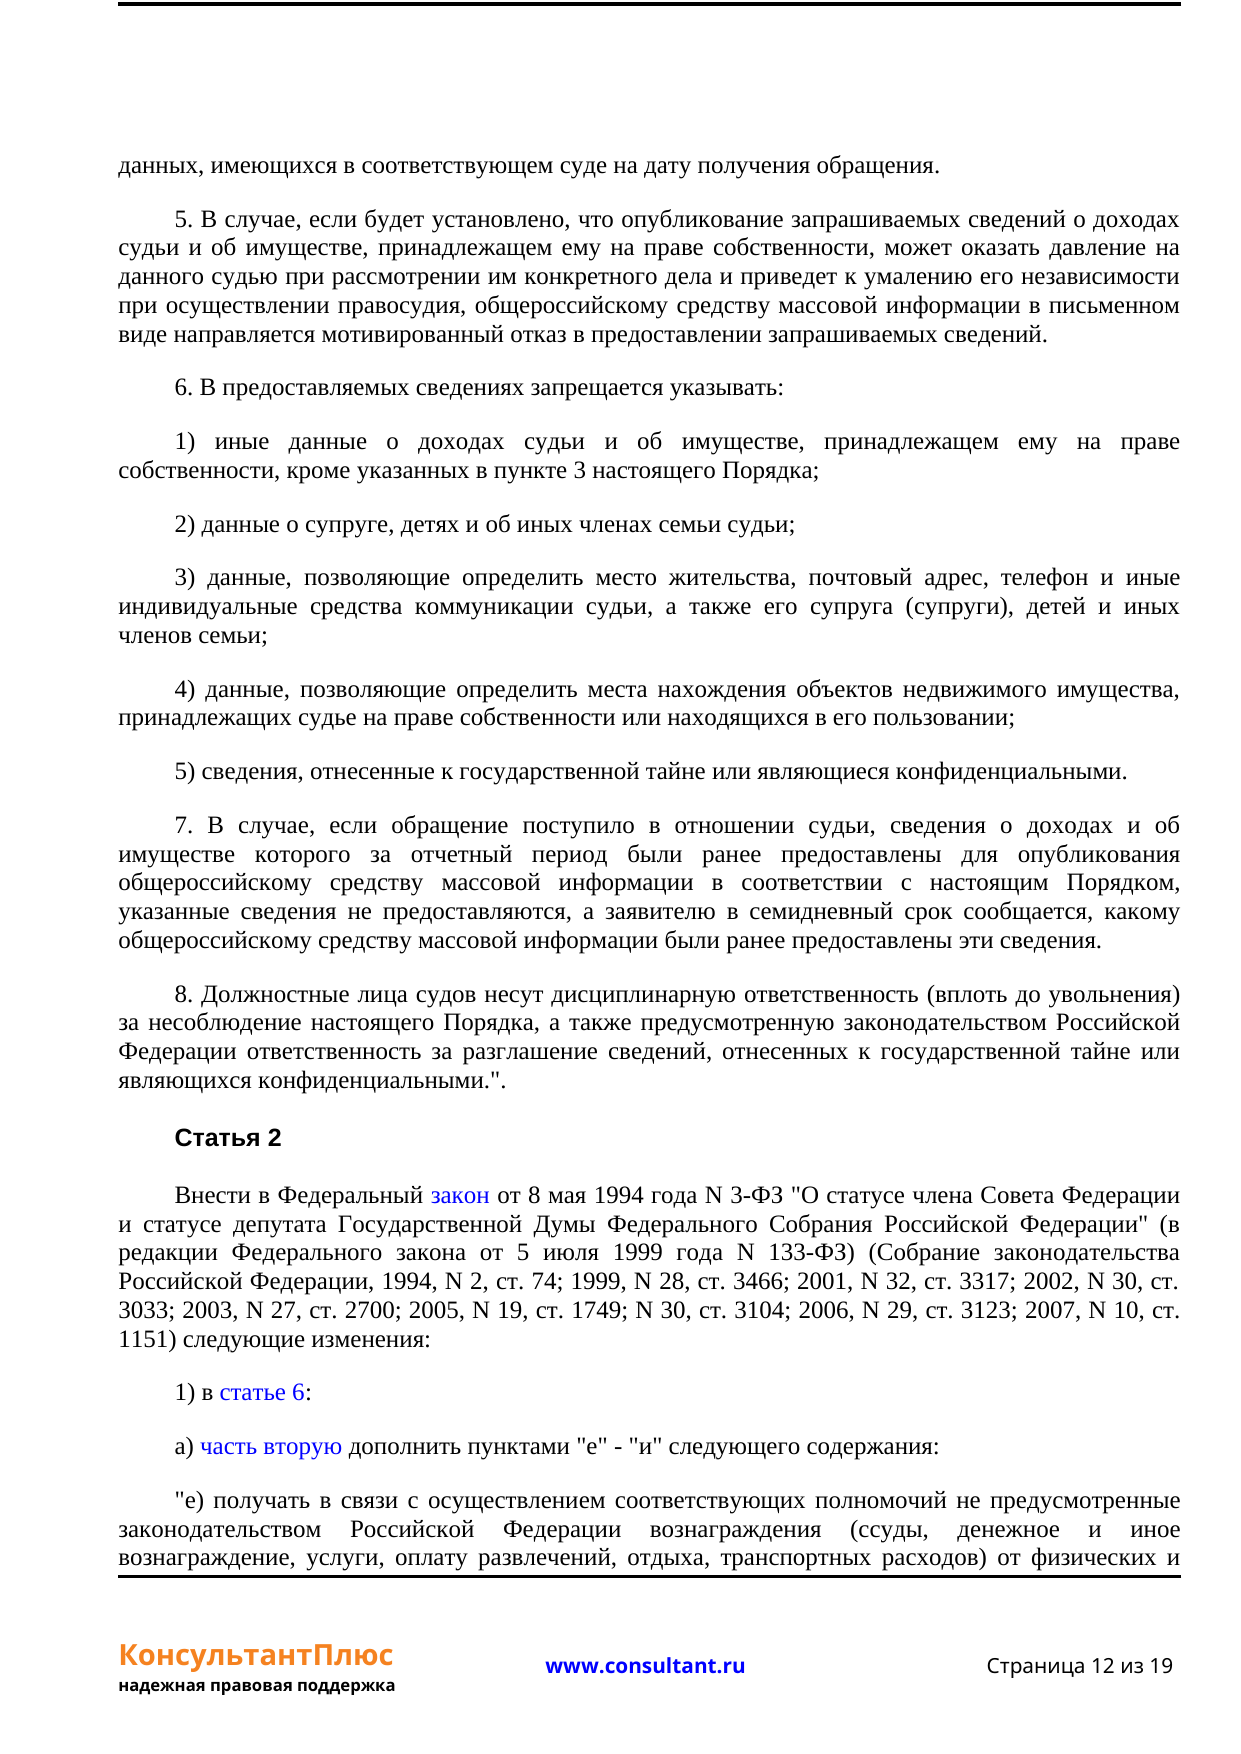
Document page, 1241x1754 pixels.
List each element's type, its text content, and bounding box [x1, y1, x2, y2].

text 5. В случае, если будет установлено, что опубликование запрашиваемых сведений о доходах судьи и об имуществе, принадлежащем ему на праве собственности, может оказать давление на данного судью при рассмотрении им конкретного дела и приведет к умалению его независимости при осуществлении правосудия, общероссийскому средству массовой информации в письменном виде направляется мотивированный отказ в предоставлении запрашиваемых сведений. [118, 204, 1181, 347]
text 4) данные, позволяющие определить места нахождения объектов недвижимого имущества, принадлежащих судье на праве собственности или находящихся в его пользовании; [118, 674, 1181, 731]
text 6. В предоставляемых сведениях запрещается указывать: [118, 372, 1181, 401]
text а) часть вторую дополнить пунктами "е" - "и" следующего содержания: [118, 1431, 1181, 1460]
text 1) в статье 6: [118, 1377, 1181, 1406]
text Внести в Федеральный закон от 8 мая 1994 года N 3-ФЗ "О статусе члена Совета Федерации и статусе депутата Государственной Думы Федерального Собрания Российской Федерации" (в редакции Федерального закона от 5 июля 1999 года N 133-ФЗ) (Собрание законодательства Российской Федерации, 1994, N 2, ст. 74; 1999, N 28, ст. 3466; 2001, N 32, ст. 3317; 2002, N 30, ст. 3033; 2003, N 27, ст. 2700; 2005, N 19, ст. 1749; N 30, ст. 3104; 2006, N 29, ст. 3123; 2007, N 10, ст. 1151) следующие изменения: [118, 1180, 1181, 1352]
text 3) данные, позволяющие определить место жительства, почтовый адрес, телефон и иные индивидуальные средства коммуникации судьи, а также его супруга (супруги), детей и иных членов семьи; [118, 562, 1181, 649]
text 5) сведения, отнесенные к государственной тайне или являющиеся конфиденциальными. [118, 756, 1181, 785]
title Статья 2 [118, 1122, 1181, 1151]
text 8. Должностные лица судов несут дисциплинарную ответственность (вплоть до увольнения) за несоблюдение настоящего Порядка, а также предусмотренную законодательством Российской Федерации ответственность за разглашение сведений, отнесенных к государственной тайне или являющихся конфиденциальными.". [118, 979, 1181, 1094]
text 7. В случае, если обращение поступило в отношении судьи, сведения о доходах и об имуществе которого за отчетный период были ранее предоставлены для опубликования общероссийскому средству массовой информации в соответствии с настоящим Порядком, указанные сведения не предоставляются, а заявителю в семидневный срок сообщается, какому общероссийскому средству массовой информации были ранее предоставлены эти сведения. [118, 810, 1181, 954]
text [118, 1485, 1181, 1571]
text 2) данные о супруге, детях и об иных членах семьи судьи; [118, 509, 1181, 537]
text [118, 150, 1181, 179]
text 1) иные данные о доходах судьи и об имуществе, принадлежащем ему на праве собственности, кроме указанных в пункте 3 настоящего Порядка; [118, 426, 1181, 484]
